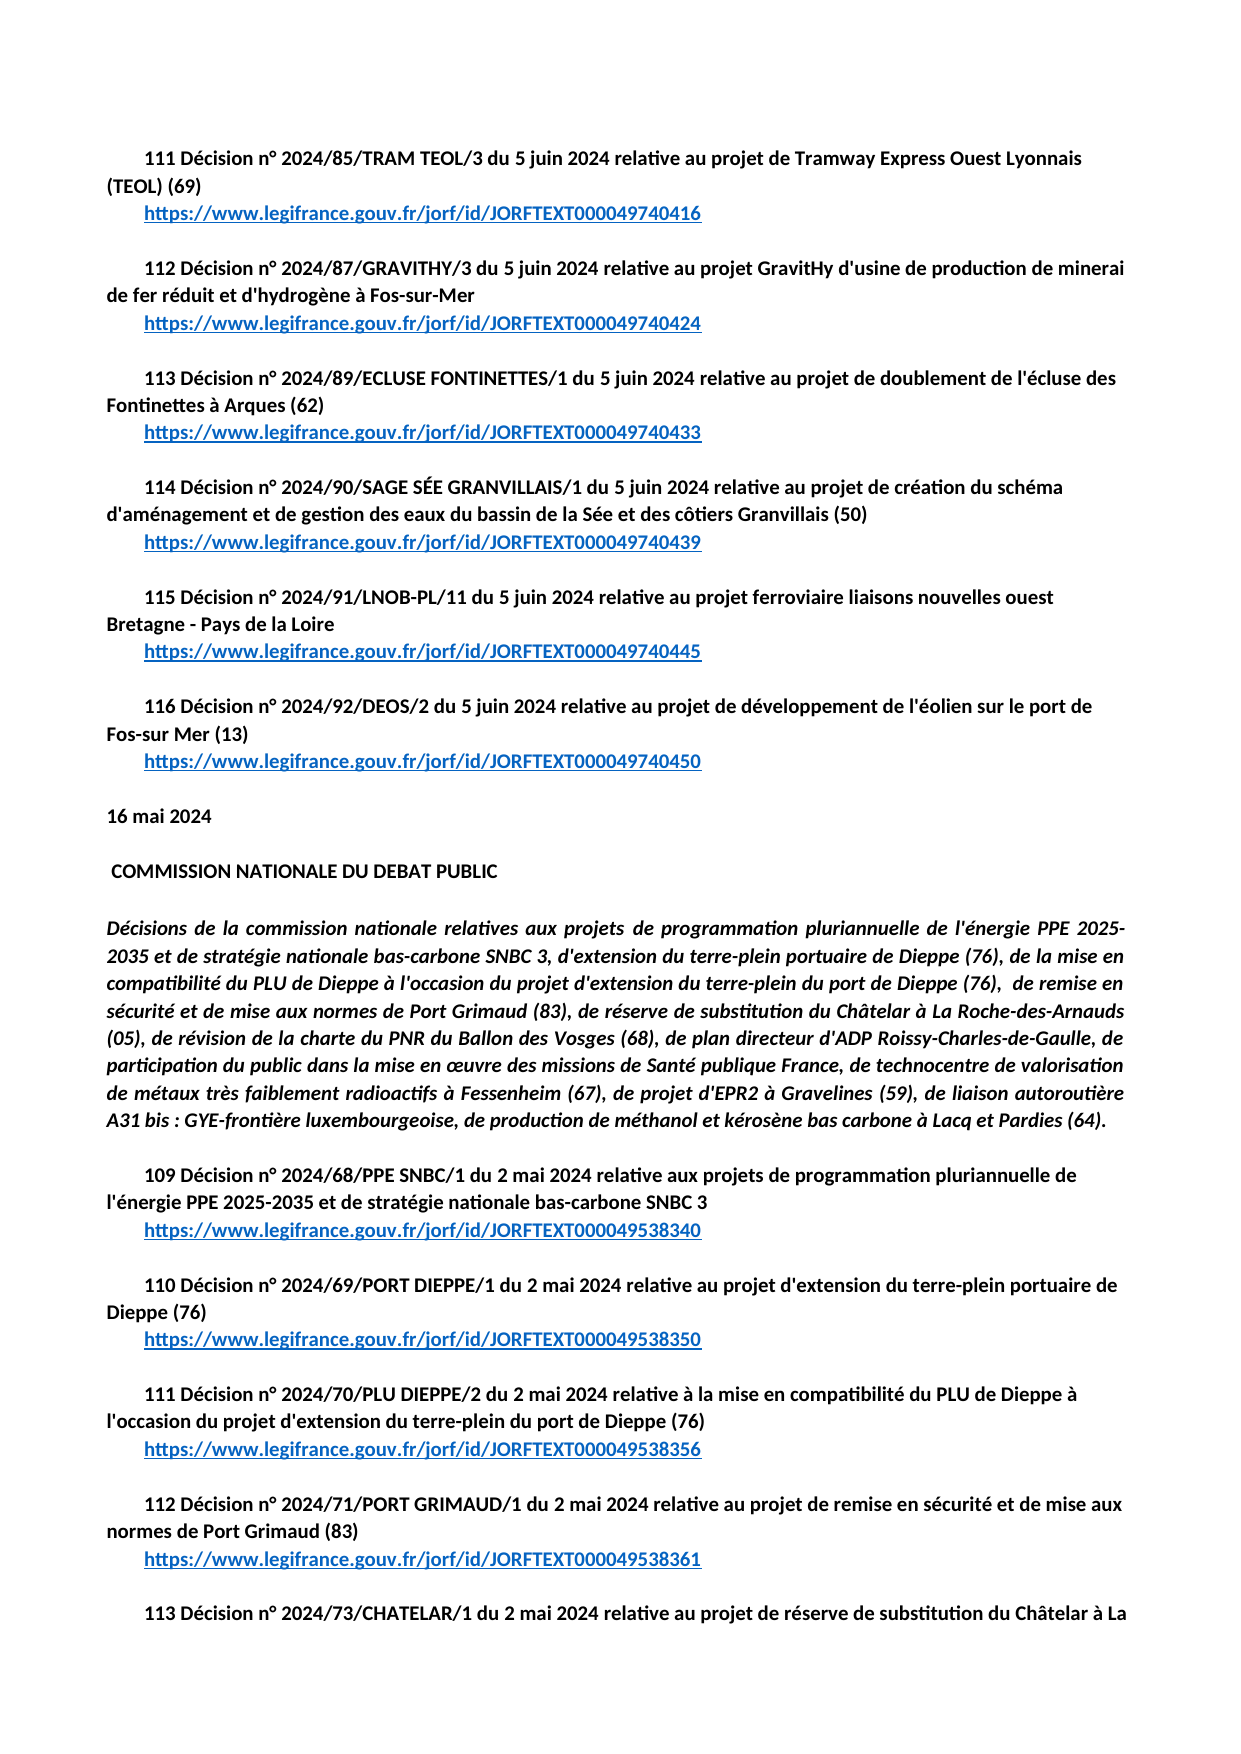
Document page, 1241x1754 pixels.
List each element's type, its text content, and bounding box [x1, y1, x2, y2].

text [106, 118, 1128, 774]
text COMMISSION NATIONALE DU DEBAT PUBLIC [106, 858, 1128, 913]
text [106, 1135, 1128, 1626]
text Décisions de la commission nationale relatives aux projets de programmation pluriannuelle de l'énergie PPE 2025-2035 et de stratégie nationale bas-carbone SNBC 3, d'extension du terre-plein portuaire de Dieppe (76), de la mise en compatibilité du PLU de Dieppe à l'occasion du projet d'extension du terre-plein du port de Dieppe (76), de remise en sécurité et de mise aux normes de Port Grimaud (83), de réserve de substitution du Châtelar à La Roche-des-Arnauds (05), de révision de la charte du PNR du Ballon des Vosges (68), de plan directeur d'ADP Roissy-Charles-de-Gaulle, de participation du public dans la mise en œuvre des missions de Santé publique France, de technocentre de valorisation de métaux très faiblement radioactifs à Fessenheim (67), de projet d'EPR2 à Gravelines (59), de liaison autoroutière A31 bis : GYE-frontière luxembourgeoise, de production de méthanol et kérosène bas carbone à Lacq et Pardies (64). [106, 916, 1128, 1133]
text 16 mai 2024 [106, 803, 1128, 828]
